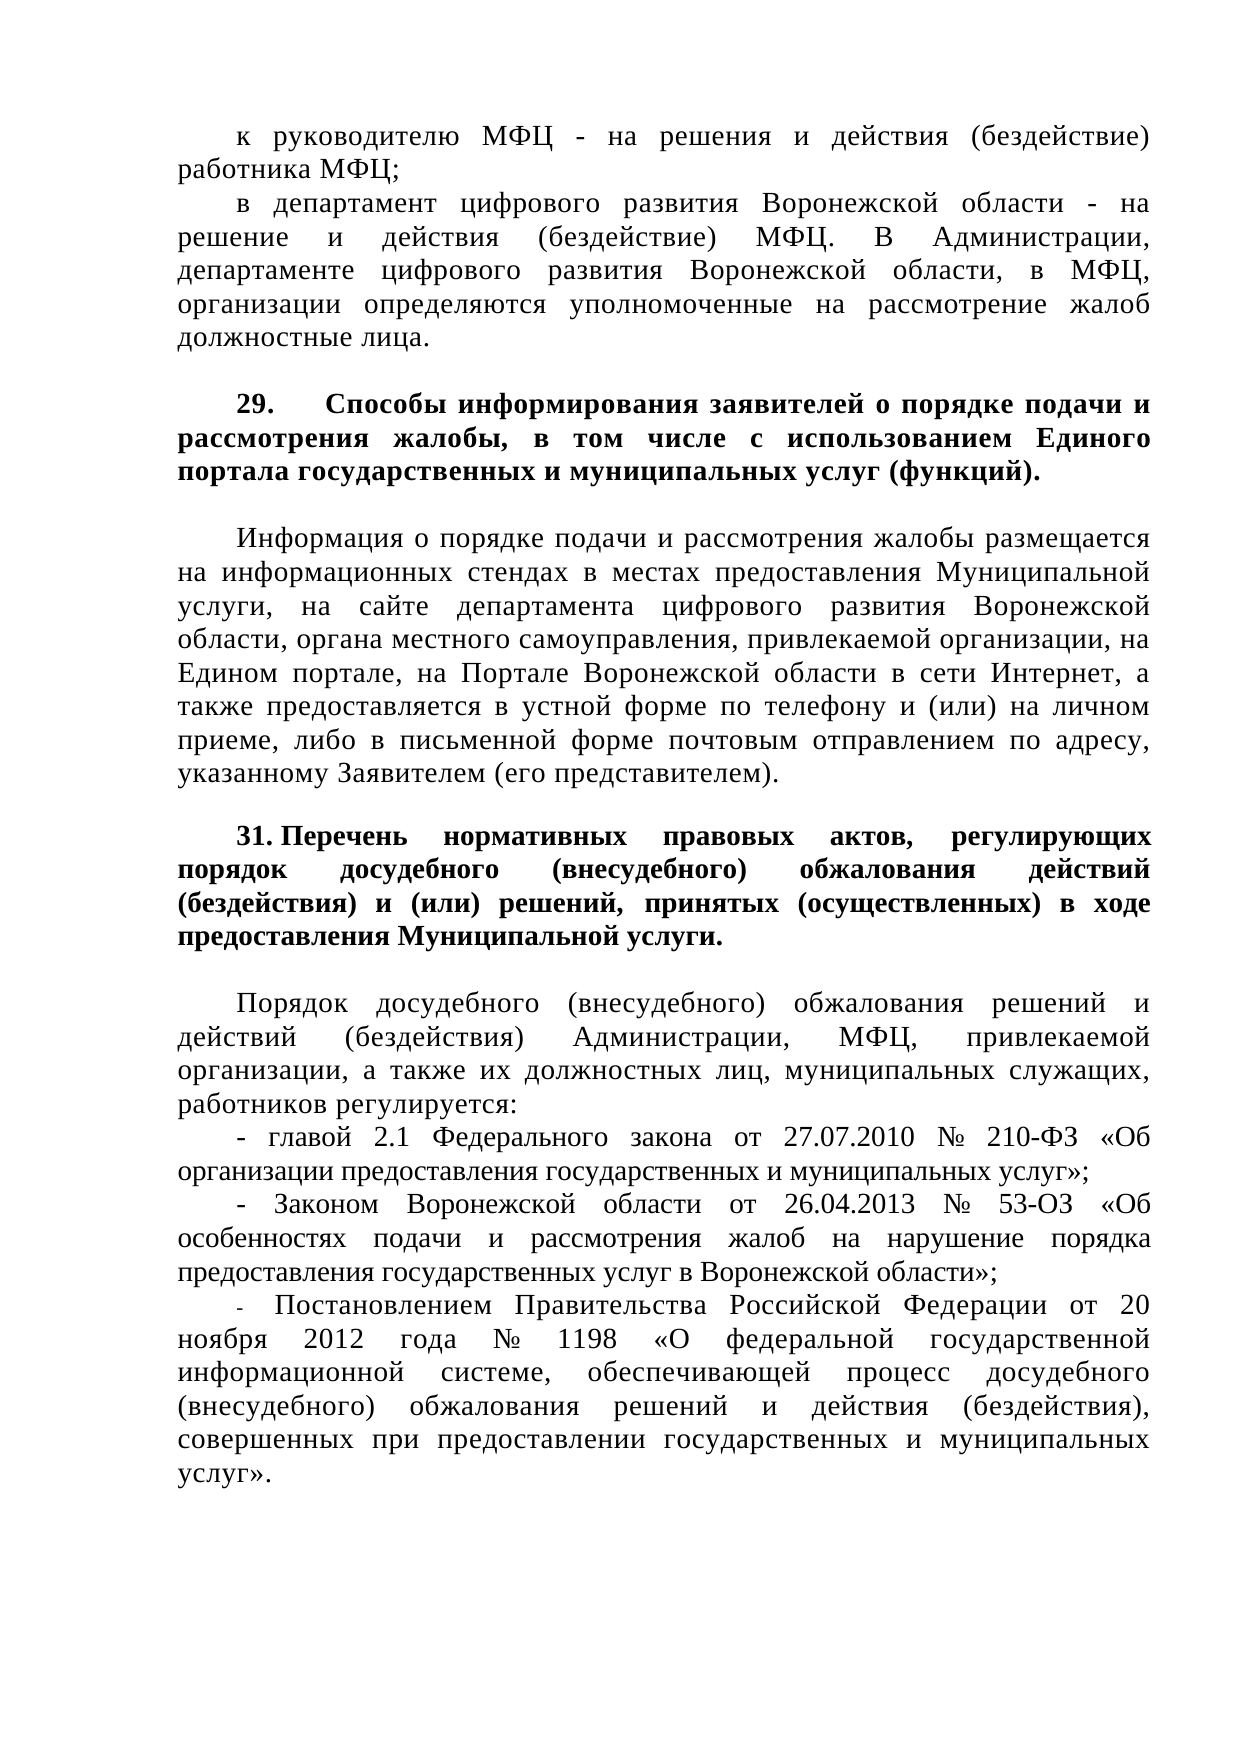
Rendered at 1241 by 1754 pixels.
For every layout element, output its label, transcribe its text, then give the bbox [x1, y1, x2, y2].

list Перечень нормативных правовых актов, регулирующих порядок досудебного (внесудебного) обжалования действий (бездействия) и (или) решений, принятых (осуществленных) в ходе предоставления Муниципальной услуги. [177, 818, 1152, 952]
list Постановлением Правительства Российской Федерации от 20 ноября 2012 года № 1198 «О федеральной государственной информационной системе, обеспечивающей процесс досудебного (внесудебного) обжалования решений и действия (бездействия), совершенных при предоставлении государственных и муниципальных услуг». [177, 1287, 1152, 1488]
text к руководителю МФЦ - на решения и действия (бездействие) работника МФЦ; [177, 118, 1152, 185]
text в департамент цифрового развития Воронежской области - на решение и действия (бездействие) МФЦ. В Администрации, департаменте цифрового развития Воронежской области, в МФЦ, организации определяются уполномоченные на рассмотрение жалоб должностные лица. [177, 185, 1152, 353]
list - Законом Воронежской области от 26.04.2013 № 53-ОЗ «Об особенностях подачи и рассмотрения жалоб на нарушение порядка предоставления государственных услуг в Воронежской области»; [177, 1187, 1152, 1287]
text Порядок досудебного (внесудебного) обжалования решений и действий (бездействия) Администрации, МФЦ, привлекаемой организации, а также их должностных лиц, муниципальных служащих, работников регулируется: [177, 985, 1152, 1119]
list - главой 2.1 Федерального закона от 27.07.2010 № 210-ФЗ «Об организации предоставления государственных и муниципальных услуг»; [177, 1119, 1152, 1187]
list Способы информирования заявителей о порядке подачи и рассмотрения жалобы, в том числе с использованием Единого портала государственных и муниципальных услуг (функций). [177, 386, 1152, 487]
text Информация о порядке подачи и рассмотрения жалобы размещается на информационных стендах в местах предоставления Муниципальной услуги, на сайте департамента цифрового развития Воронежской области, органа местного самоуправления, привлекаемой организации, на Едином портале, на Портале Воронежской области в сети Интернет, а также предоставляется в устной форме по телефону и (или) на личном приеме, либо в письменной форме почтовым отправлением по адресу, указанному Заявителем (его представителем). [177, 521, 1152, 789]
